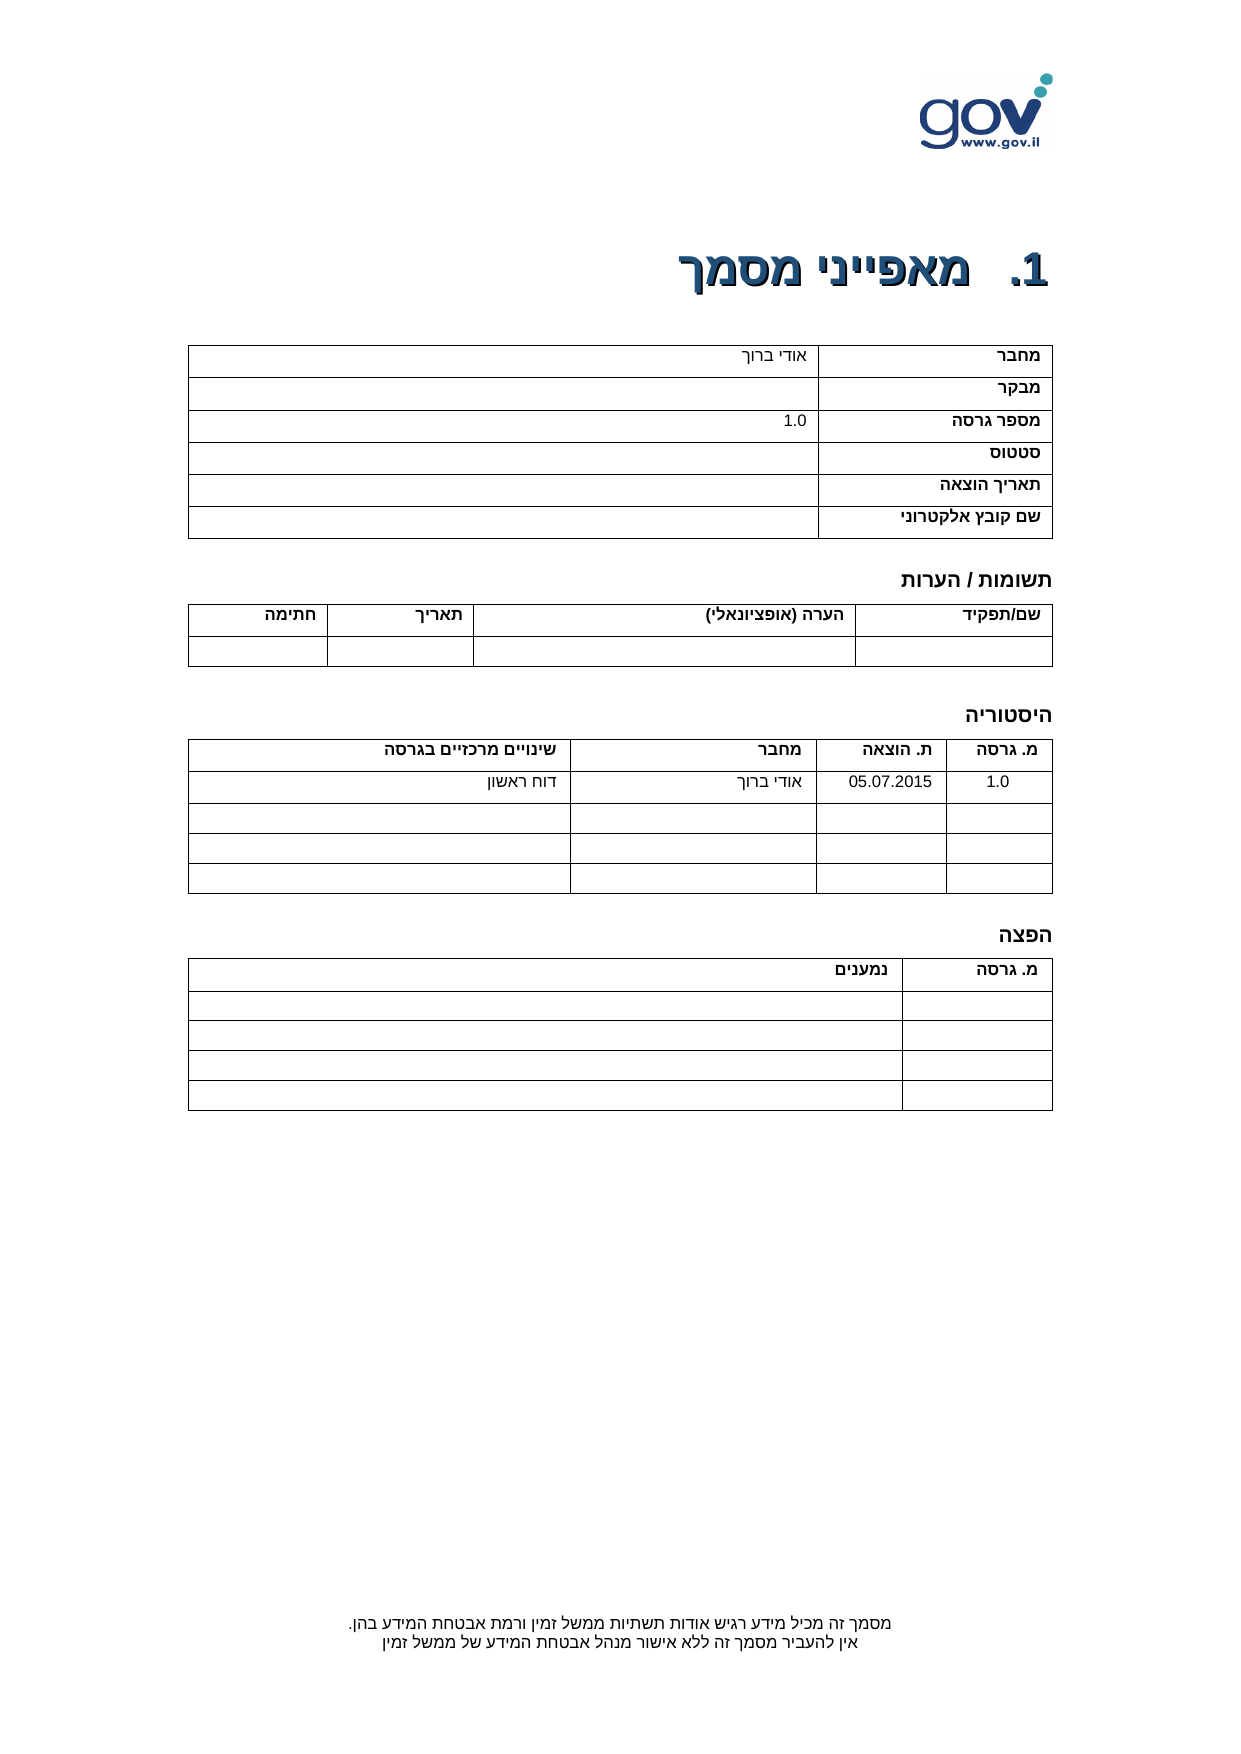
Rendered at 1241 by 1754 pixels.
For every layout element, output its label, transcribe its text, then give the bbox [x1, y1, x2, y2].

table_cell 1.0 [947, 772, 1052, 803]
table_header ת. הוצאה [817, 740, 946, 771]
table_header שינויים מרכזיים בגרסה [189, 740, 570, 771]
table_cell אודי ברוך [571, 772, 816, 803]
table_cell [189, 378, 818, 409]
table_cell [189, 864, 570, 893]
table_cell [817, 864, 946, 893]
table_cell [189, 1051, 902, 1080]
table_cell [947, 834, 1052, 863]
table_cell [817, 804, 946, 833]
table_cell תאריך הוצאה [819, 475, 1052, 506]
table_cell סטטוס [819, 443, 1052, 474]
text היסטוריה [187, 703, 1053, 727]
table_header חתימה [189, 605, 327, 636]
table_cell [189, 1081, 902, 1110]
table_header מ. גרסה [947, 740, 1052, 771]
table_cell מבקר [819, 378, 1052, 409]
table_cell [328, 637, 473, 666]
text מאפייני מסמך [187, 242, 1008, 294]
table_cell דוח ראשון [189, 772, 570, 803]
table_cell [903, 1051, 1052, 1080]
table_header תאריך [328, 605, 473, 636]
table_cell [571, 834, 816, 863]
text תשומות / הערות [187, 568, 1053, 592]
table_header מ. גרסה [903, 959, 1052, 991]
table_cell [474, 637, 855, 666]
table_cell [189, 834, 570, 863]
text הפצה [187, 922, 1053, 946]
table_cell 1.0 [189, 411, 818, 442]
table_cell שם קובץ אלקטרוני [819, 507, 1052, 538]
table_header הערה (אופציונאלי) [474, 605, 855, 636]
table_cell [817, 834, 946, 863]
table_cell [189, 443, 818, 474]
table_cell [571, 804, 816, 833]
table_cell [947, 804, 1052, 833]
table_cell [903, 992, 1052, 1020]
table_cell [571, 864, 816, 893]
table_header שם/תפקיד [856, 605, 1052, 636]
table_cell [903, 1021, 1052, 1050]
table_cell מספר גרסה [819, 411, 1052, 442]
table_cell [947, 864, 1052, 893]
table_cell [189, 507, 818, 538]
table_header מחבר [571, 740, 816, 771]
table_cell [903, 1081, 1052, 1110]
table_cell [189, 992, 902, 1020]
table_cell [856, 637, 1052, 666]
table_header אודי ברוך [189, 346, 818, 377]
picture [920, 73, 1053, 149]
table_cell [189, 475, 818, 506]
table_header מחבר [819, 346, 1052, 377]
table_cell [189, 804, 570, 833]
table_header נמענים [189, 959, 902, 991]
table_cell [189, 1021, 902, 1050]
table_cell 05.07.2015 [817, 772, 946, 803]
table_cell [189, 637, 327, 666]
